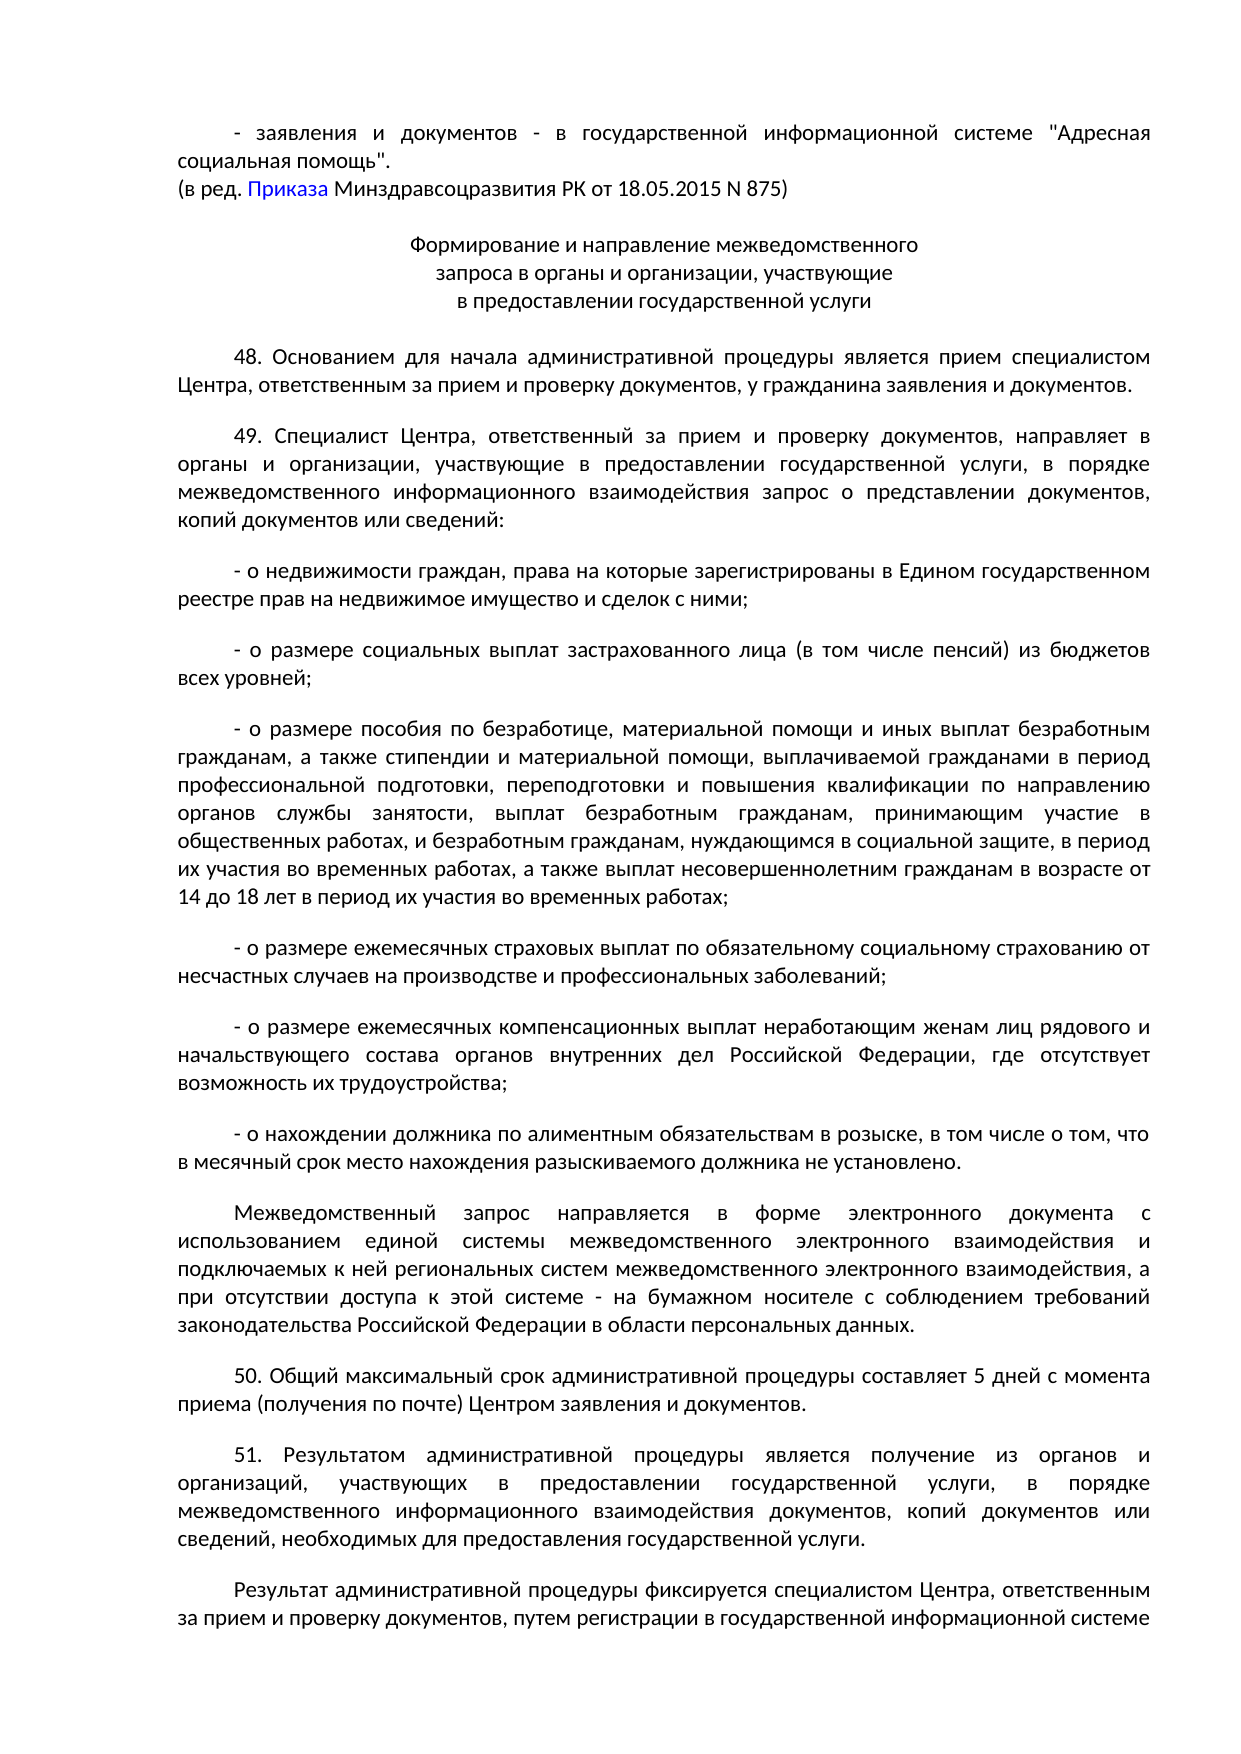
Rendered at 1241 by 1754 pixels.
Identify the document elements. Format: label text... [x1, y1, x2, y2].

text 48. Основанием для начала административной процедуры является прием специалистом Центра, ответственным за прием и проверку документов, у гражданина заявления и документов. [177, 342, 1152, 398]
text 51. Результатом административной процедуры является получение из органов и организаций, участвующих в предоставлении государственной услуги, в порядке межведомственного информационного взаимодействия документов, копий документов или сведений, необходимых для предоставления государственной услуги. [177, 1440, 1152, 1552]
text - о размере социальных выплат застрахованного лица (в том числе пенсий) из бюджетов всех уровней; [177, 635, 1152, 691]
text в предоставлении государственной услуги [177, 286, 1152, 314]
text - о размере ежемесячных страховых выплат по обязательному социальному страхованию от несчастных случаев на производстве и профессиональных заболеваний; [177, 933, 1152, 989]
text 50. Общий максимальный срок административной процедуры составляет 5 дней с момента приема (получения по почте) Центром заявления и документов. [177, 1361, 1152, 1417]
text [177, 1575, 1152, 1631]
text - заявления и документов - в государственной информационной системе "Адресная социальная помощь". [177, 118, 1152, 174]
text Формирование и направление межведомственного [177, 230, 1152, 258]
text - о недвижимости граждан, права на которые зарегистрированы в Едином государственном реестре прав на недвижимое имущество и сделок с ними; [177, 556, 1152, 612]
text (в ред. Приказа Минздравсоцразвития РК от 18.05.2015 N 875) [177, 174, 1152, 202]
text - о размере пособия по безработице, материальной помощи и иных выплат безработным гражданам, а также стипендии и материальной помощи, выплачиваемой гражданами в период профессиональной подготовки, переподготовки и повышения квалификации по направлению органов службы занятости, выплат безработным гражданам, принимающим участие в общественных работах, и безработным гражданам, нуждающимся в социальной защите, в период их участия во временных работах, а также выплат несовершеннолетним гражданам в возрасте от 14 до 18 лет в период их участия во временных работах; [177, 714, 1152, 910]
text запроса в органы и организации, участвующие [177, 258, 1152, 286]
text - о нахождении должника по алиментным обязательствам в розыске, в том числе о том, что в месячный срок место нахождения разыскиваемого должника не установлено. [177, 1119, 1152, 1175]
text - о размере ежемесячных компенсационных выплат неработающим женам лиц рядового и начальствующего состава органов внутренних дел Российской Федерации, где отсутствует возможность их трудоустройства; [177, 1012, 1152, 1096]
text Межведомственный запрос направляется в форме электронного документа с использованием единой системы межведомственного электронного взаимодействия и подключаемых к ней региональных систем межведомственного электронного взаимодействия, а при отсутствии доступа к этой системе - на бумажном носителе с соблюдением требований законодательства Российской Федерации в области персональных данных. [177, 1198, 1152, 1338]
text 49. Специалист Центра, ответственный за прием и проверку документов, направляет в органы и организации, участвующие в предоставлении государственной услуги, в порядке межведомственного информационного взаимодействия запрос о представлении документов, копий документов или сведений: [177, 421, 1152, 533]
